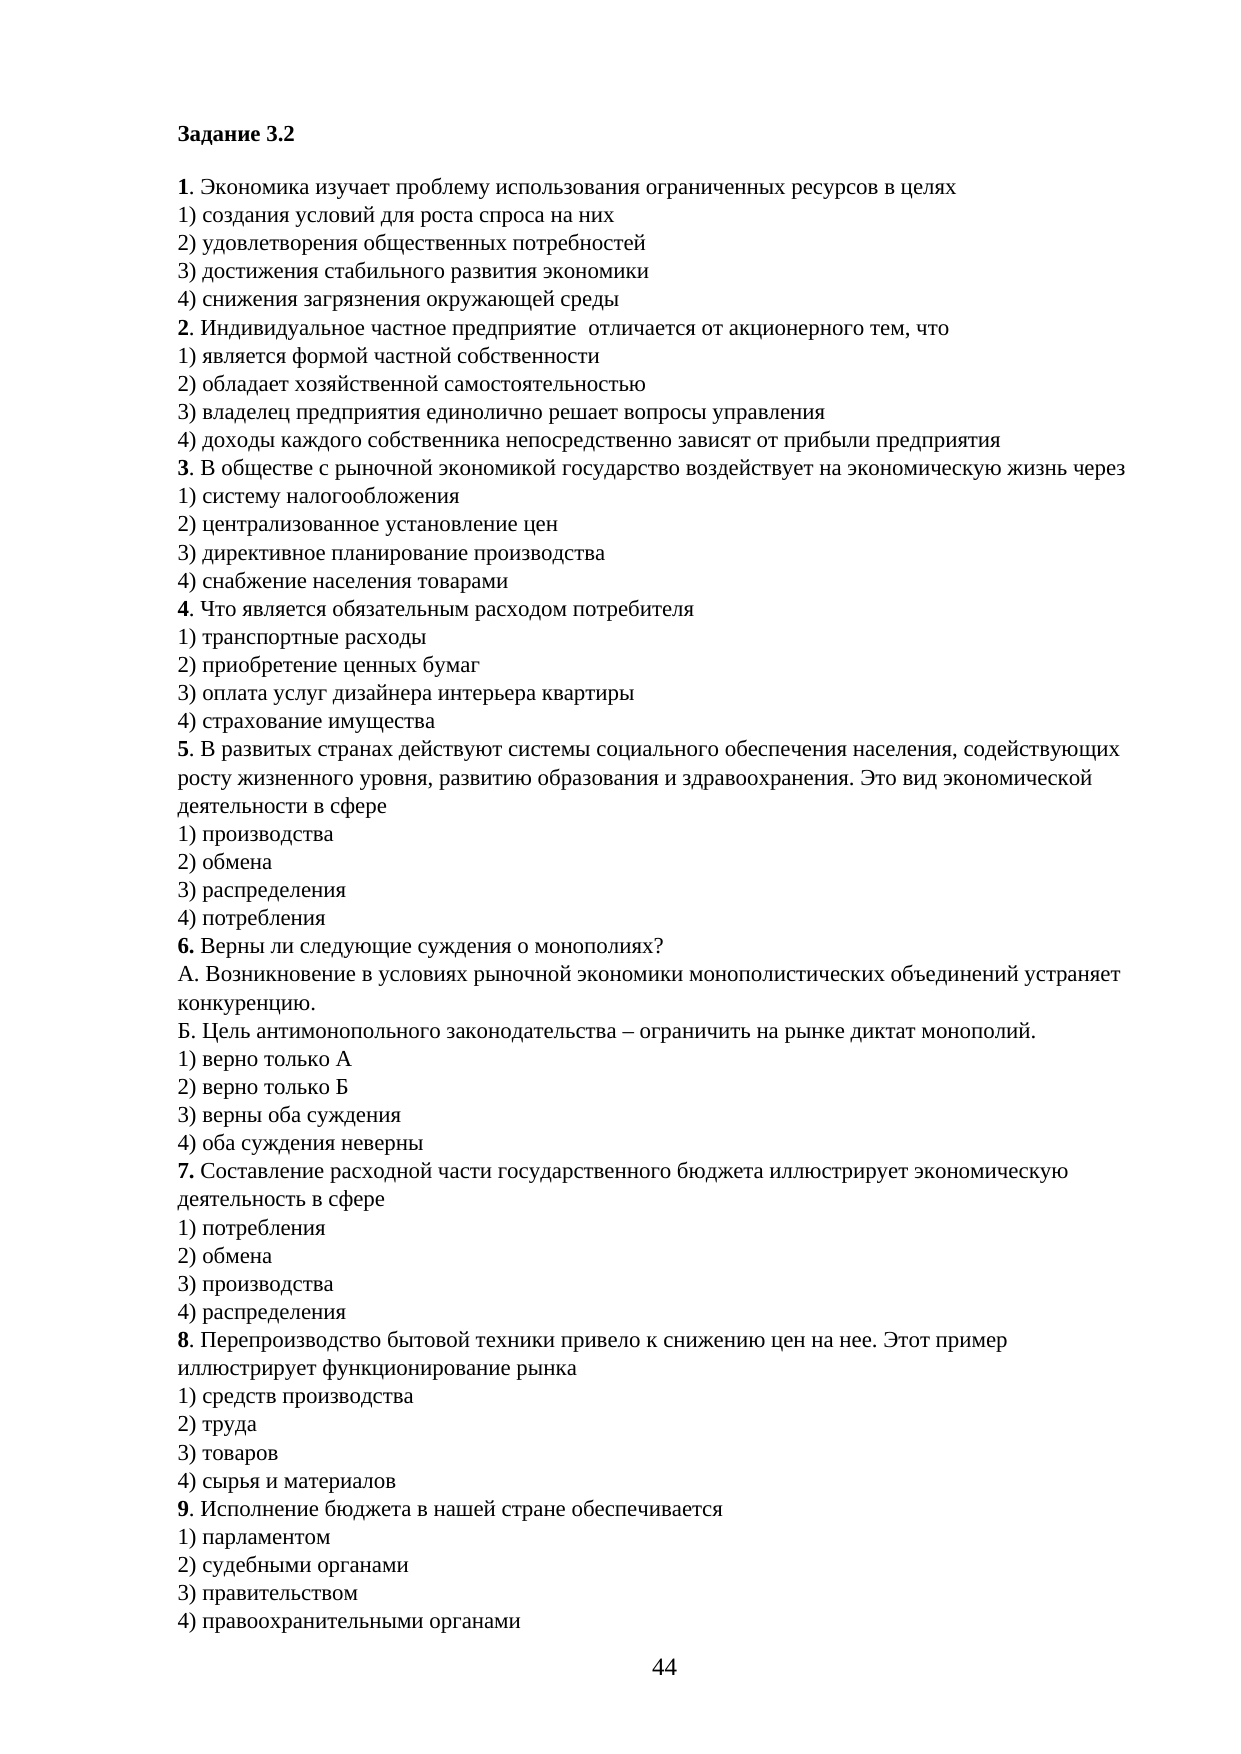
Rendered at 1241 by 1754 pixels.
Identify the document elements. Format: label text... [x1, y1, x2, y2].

text 1) систему налогообложения [177, 481, 1152, 509]
text 3) товаров [177, 1437, 1152, 1465]
text 1) парламентом [177, 1521, 1152, 1549]
text 1) производства [177, 818, 1152, 846]
text 2. Индивидуальное частное предприятие отличается от акционерного тем, что [177, 312, 1152, 340]
text 3) производства [177, 1268, 1152, 1296]
text 3) владелец предприятия единолично решает вопросы управления [177, 396, 1152, 424]
text 3. В обществе с рыночной экономикой государство воздействует на экономическую жизнь через [177, 452, 1152, 481]
text 1) является формой частной собственности [177, 340, 1152, 368]
text 8. Перепроизводство бытовой техники привело к снижению цен на нее. Этот пример иллюстрирует функционирование рынка [177, 1324, 1152, 1381]
text 1) транспортные расходы [177, 621, 1152, 649]
text 2) труда [177, 1409, 1152, 1437]
text 4) сырья и материалов [177, 1465, 1152, 1493]
text 4) распределения [177, 1296, 1152, 1324]
text 2) приобретение ценных бумаг [177, 649, 1152, 677]
text 3) оплата услуг дизайнера интерьера квартиры [177, 677, 1152, 706]
text 2) удовлетворения общественных потребностей [177, 227, 1152, 256]
text 6. Верны ли следующие суждения о монополиях? [177, 931, 1152, 959]
text 4. Что является обязательным расходом потребителя [177, 593, 1152, 621]
text Б. Цель антимонопольного законодательства – ограничить на рынке диктат монополий. [177, 1015, 1152, 1043]
text 7. Составление расходной части государственного бюджета иллюстрирует экономическую деятельность в сфере [177, 1156, 1152, 1212]
text 4) правоохранительными органами [177, 1606, 1152, 1634]
text 2) обмена [177, 1240, 1152, 1268]
text 2) судебными органами [177, 1549, 1152, 1577]
text 1. Экономика изучает проблему использования ограниченных ресурсов в целях [177, 171, 1152, 199]
text 2) обмена [177, 846, 1152, 874]
text А. Возникновение в условиях рыночной экономики монополистических объединений устраняет конкуренцию. [177, 959, 1152, 1015]
text 1) потребления [177, 1212, 1152, 1240]
text 1) средств производства [177, 1381, 1152, 1409]
text 1) создания условий для роста спроса на них [177, 199, 1152, 227]
text 1) верно только А [177, 1043, 1152, 1071]
text Задание 3.2 [177, 118, 1152, 146]
text 2) обладает хозяйственной самостоятельностью [177, 368, 1152, 396]
text 2) централизованное установление цен [177, 509, 1152, 537]
text 3) достижения стабильного развития экономики [177, 256, 1152, 284]
text 9. Исполнение бюджета в нашей стране обеспечивается [177, 1493, 1152, 1521]
text 2) верно только Б [177, 1071, 1152, 1099]
text 3) верны оба суждения [177, 1099, 1152, 1127]
text 4) доходы каждого собственника непосредственно зависят от прибыли предприятия [177, 424, 1152, 452]
text 3) распределения [177, 874, 1152, 902]
text 3) директивное планирование производства [177, 537, 1152, 565]
text 4) потребления [177, 902, 1152, 931]
text 4) страхование имущества [177, 706, 1152, 734]
text 4) оба суждения неверны [177, 1127, 1152, 1156]
text 4) снабжение населения товарами [177, 565, 1152, 593]
text 4) снижения загрязнения окружающей среды [177, 284, 1152, 312]
text 3) правительством [177, 1577, 1152, 1606]
text 5. В развитых странах действуют системы социального обеспечения населения, содействующих росту жизненного уровня, развитию образования и здравоохранения. Это вид экономической деятельности в сфере [177, 734, 1152, 818]
